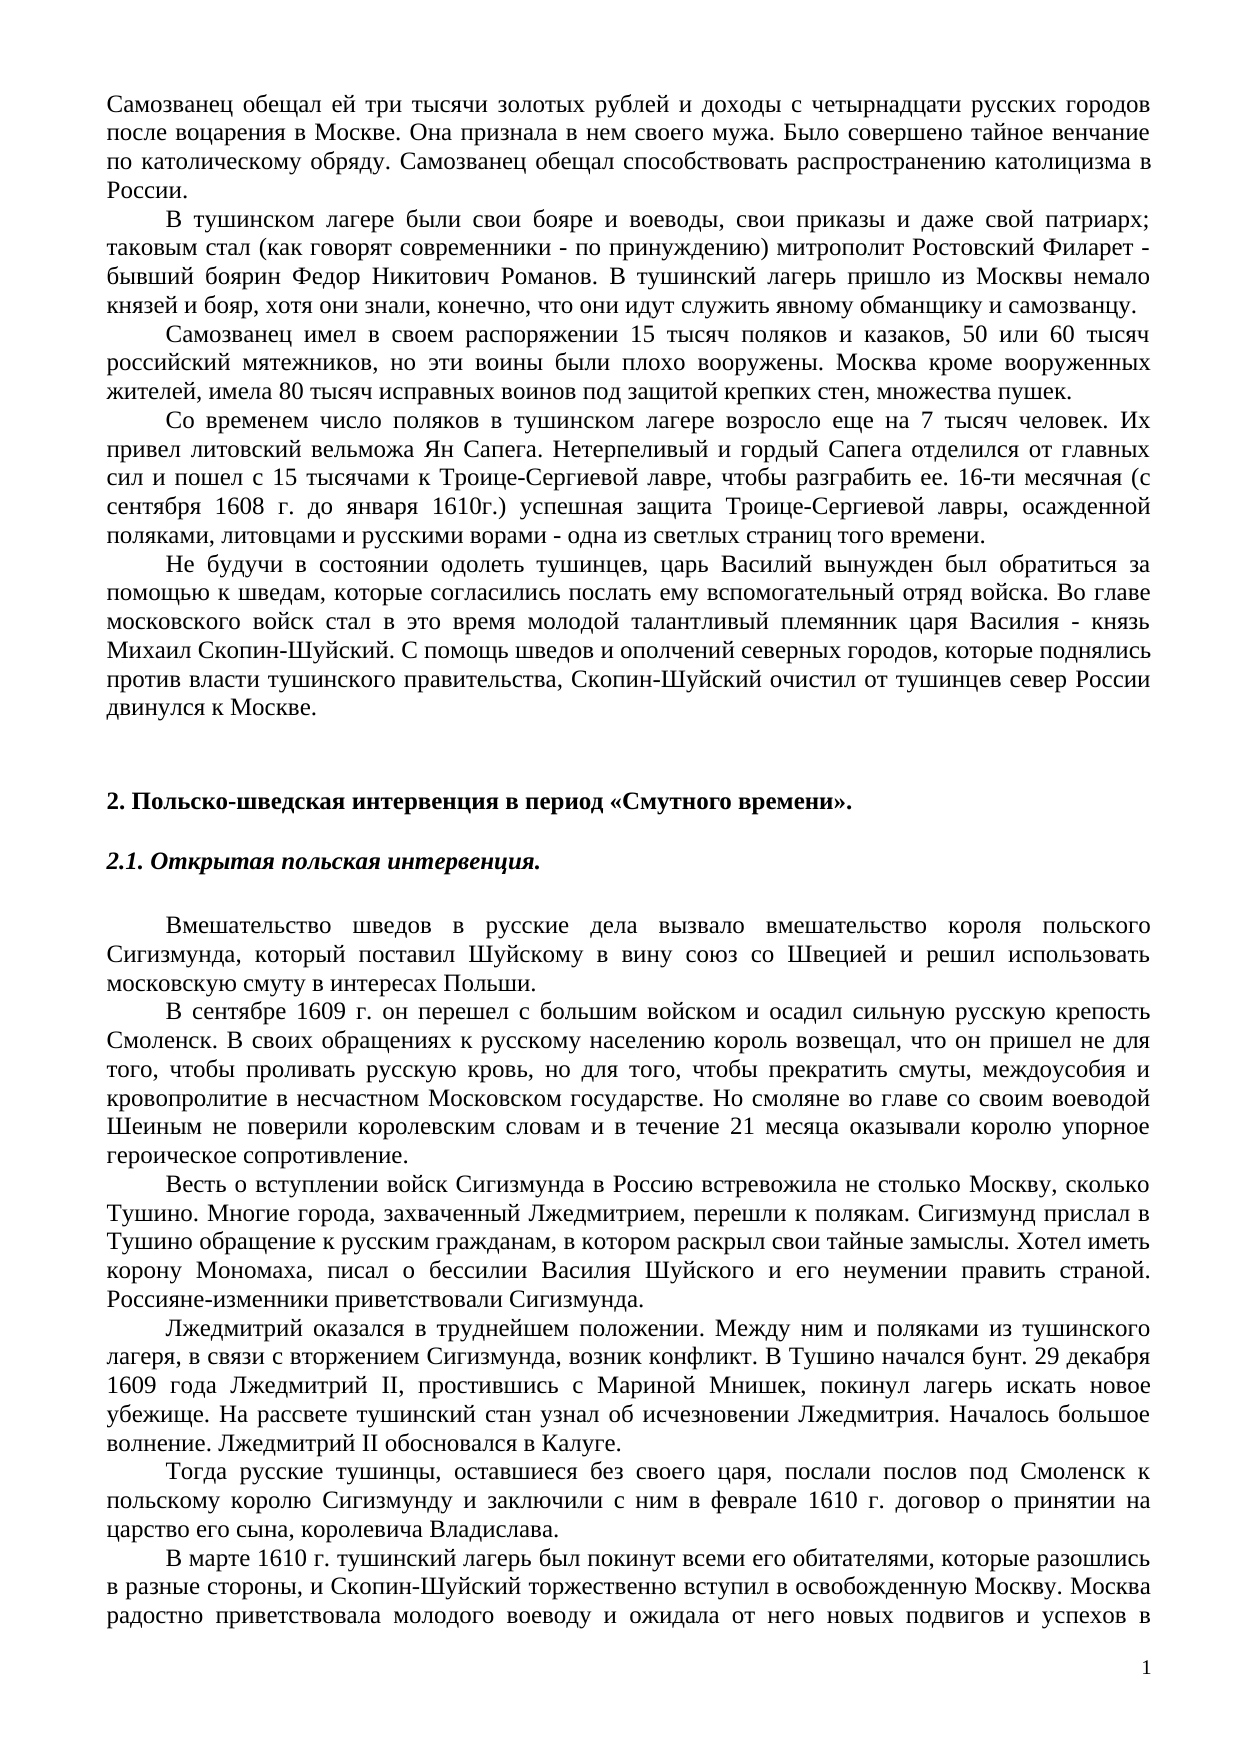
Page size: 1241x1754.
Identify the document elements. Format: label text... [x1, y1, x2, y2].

subtitle 2. Польско-шведская интервенция в период «Смутного времени». [106, 786, 1152, 815]
text Тогда русские тушинцы, оставшиеся без своего царя, послали послов под Смоленск к польскому королю Сигизмунду и заключили с ним в феврале 1610 г. договор о принятии на царство его сына, королевича Владислава. [106, 1456, 1152, 1543]
text Со временем число поляков в тушинском лагере возросло еще на 7 тысяч человек. Их привел литовский вельможа Ян Сапега. Нетерпеливый и гордый Сапега отделился от главных сил и пошел с 15 тысячами к Троице-Сергиевой лавре, чтобы разграбить ее. 16-ти месячная (с сентября 1608 г. до января 1610г.) успешная защита Троице-Сергиевой лавры, осажденной поляками, литовцами и русскими ворами - одна из светлых страниц того времени. [106, 405, 1152, 549]
text В тушинском лагере были свои бояре и воеводы, свои приказы и даже свой патриарх; таковым стал (как говорят современники - по принуждению) митрополит Ростовский Филарет - бывший боярин Федор Никитович Романов. В тушинский лагерь пришло из Москвы немало князей и бояр, хотя они знали, конечно, что они идут служить явному обманщику и самозванцу. [106, 204, 1152, 319]
text Лжедмитрий оказался в труднейшем положении. Между ним и поляками из тушинского лагеря, в связи с вторжением Сигизмунда, возник конфликт. В Тушино начался бунт. 29 декабря 1609 года Лжедмитрий II, простившись с Мариной Мнишек, покинул лагерь искать новое убежище. На рассвете тушинский стан узнал об исчезновении Лжедмитрия. Началось большое волнение. Лжедмитрий II обосновался в Калуге. [106, 1313, 1152, 1456]
text Не будучи в состоянии одолеть тушинцев, царь Василий вынужден был обратиться за помощью к шведам, которые согласились послать ему вспомогательный отряд войска. Во главе московского войск стал в это время молодой талантливый племянник царя Василия - князь Михаил Скопин-Шуйский. С помощь шведов и ополчений северных городов, которые поднялись против власти тушинского правительства, Скопин-Шуйский очистил от тушинцев север России двинулся к Москве. [106, 549, 1152, 721]
subtitle 2.1. Открытая польская интервенция. [106, 846, 1152, 875]
text Самозванец имел в своем распоряжении 15 тысяч поляков и казаков, 50 или 60 тысяч российский мятежников, но эти воины были плохо вооружены. Москва кроме вооруженных жителей, имела 80 тысяч исправных воинов под защитой крепких стен, множества пушек. [106, 319, 1152, 405]
text Весть о вступлении войск Сигизмунда в Россию встревожила не столько Москву, сколько Тушино. Многие города, захваченный Лжедмитрием, перешли к полякам. Сигизмунд прислал в Тушино обращение к русским гражданам, в котором раскрыл свои тайные замыслы. Хотел иметь корону Мономаха, писал о бессилии Василия Шуйского и его неумении править страной. Россияне-изменники приветствовали Сигизмунда. [106, 1169, 1152, 1313]
text Вмешательство шведов в русские дела вызвало вмешательство короля польского Сигизмунда, который поставил Шуйскому в вину союз со Швецией и решил использовать московскую смуту в интересах Польши. [106, 910, 1152, 996]
text В сентябре 1609 г. он перешел с большим войском и осадил сильную русскую крепость Смоленск. В своих обращениях к русскому населению король возвещал, что он пришел не для того, чтобы проливать русскую кровь, но для того, чтобы прекратить смуты, междоусобия и кровопролитие в несчастном Московском государстве. Но смоляне во главе со своим воеводой Шеиным не поверили королевским словам и в течение 21 месяца оказывали королю упорное героическое сопротивление. [106, 996, 1152, 1169]
